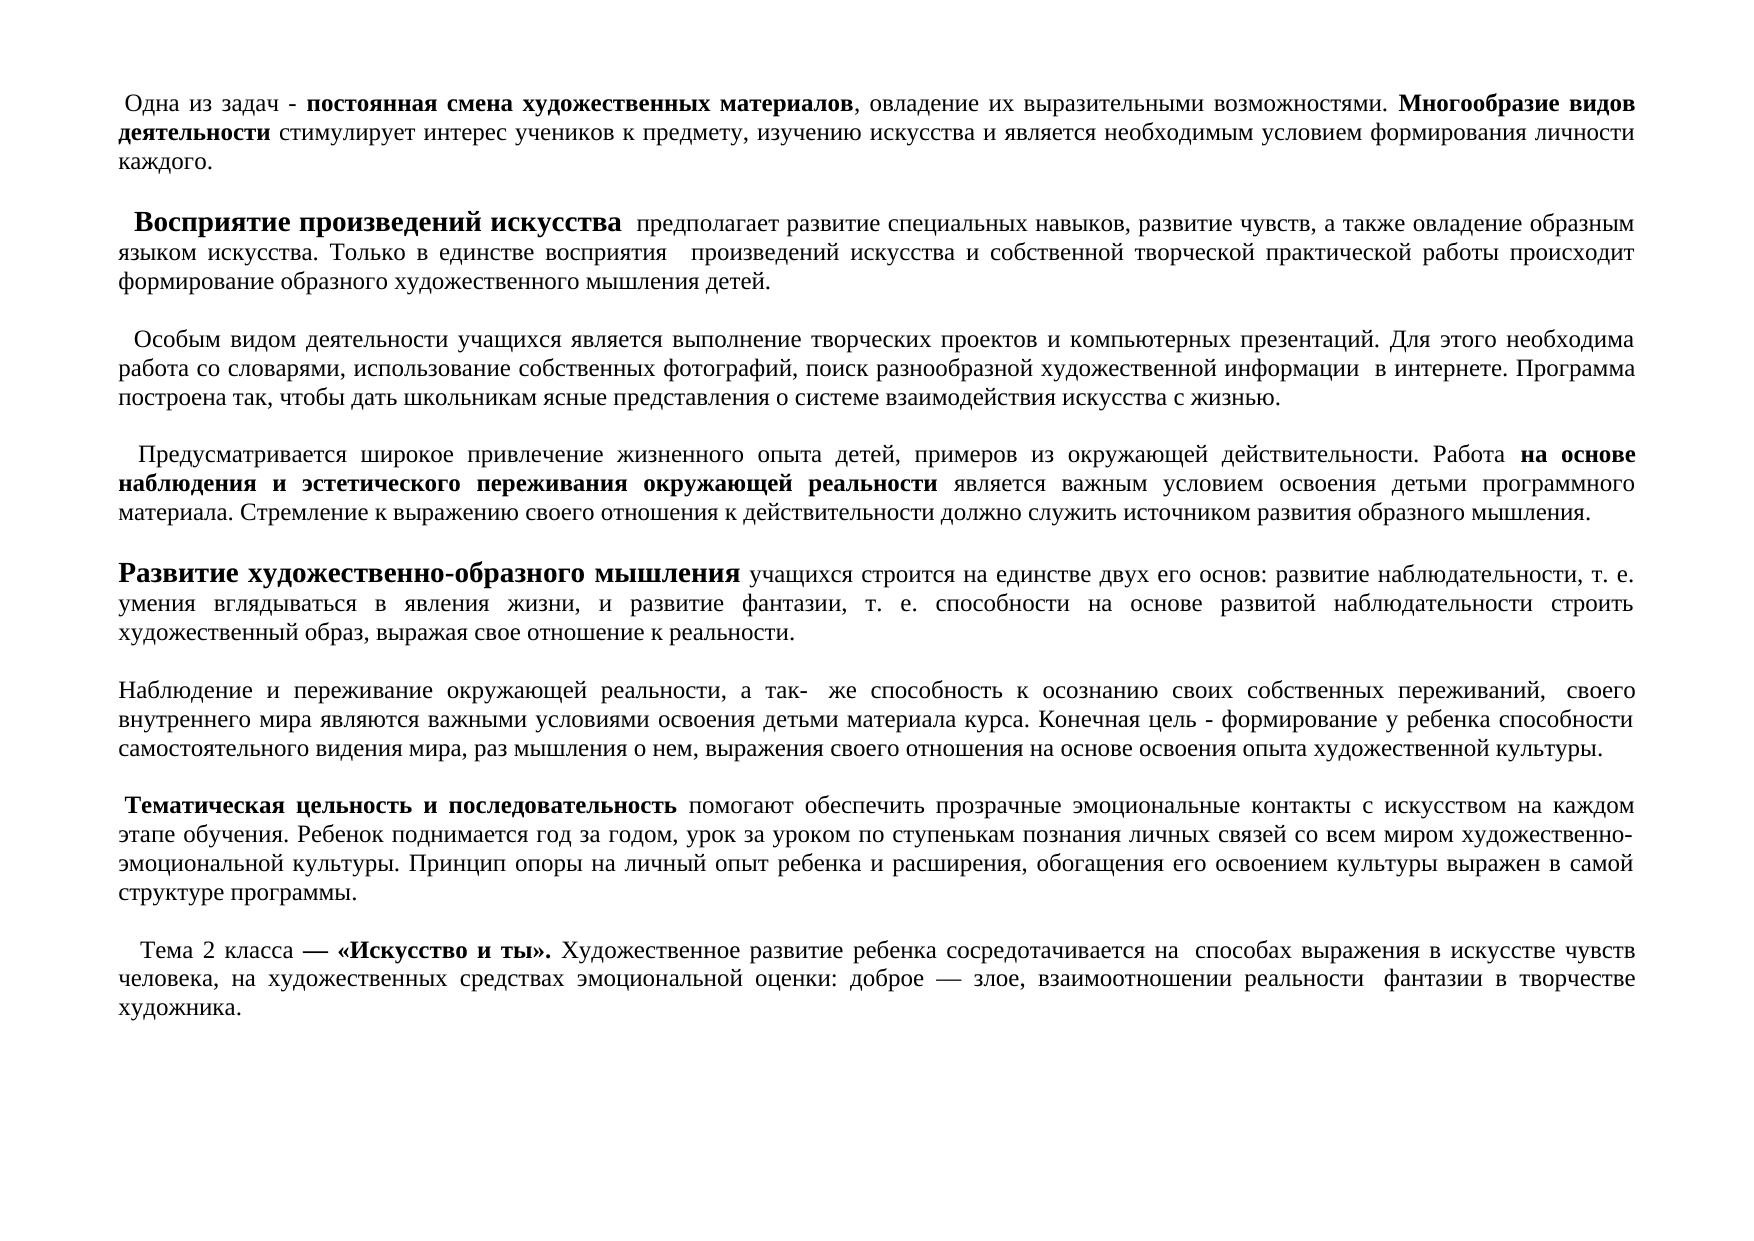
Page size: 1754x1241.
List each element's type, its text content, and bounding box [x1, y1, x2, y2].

text Особым видом деятельности учащихся является выполнение творческих проектов и компьютерных презентаций. Для этого необходима работа со словарями, использование собственных фотографий, поиск разнообразной художественной информации в интернете. Программа построена так, чтобы дать школьникам ясные представления о системе взаимодействия искусства с жизнью. [118, 324, 1636, 410]
text Развитие художественно-образного мышления учащихся строится на единстве двух его основ: развитие наблюдательности, т. е. умения вглядываться в явления жизни, и развитие фантазии, т. е. способности на основе развитой наблюдательности строить художественный образ, выражая свое отношение к реальности. [118, 555, 1636, 646]
text Восприятие произведений искусства предполагает развитие специальных навыков, развитие чувств, а также овладение образным языком искусства. Только в единстве восприятия произведений искусства и собственной творческой практической работы происходит формирование образного художественного мышления детей. [118, 204, 1636, 295]
text Одна из задач - постоянная смена художественных материалов, овладение их выразительными возможностями. Многообразие видов деятельности стимулирует интерес учеников к предмету, изучению искусства и является необходимым условием формирования личности каждого. [118, 88, 1636, 175]
text Наблюдение и переживание окружающей реальности, а так- же способность к осознанию своих собственных переживаний, своего внутреннего мира являются важными условиями освоения детьми материала курса. Конечная цель - формирование у ребенка способности самостоятельного видения мира, раз мышления о нем, выражения своего отношения на основе освоения опыта художественной культуры. [118, 675, 1636, 761]
text Тематическая цельность и последовательность помогают обеспечить прозрачные эмоциональные контакты с искусством на каждом этапе обучения. Ребенок поднимается год за годом, урок за уроком по ступенькам познания личных связей со всем миром художественно-эмоциональной культуры. Принцип опоры на личный опыт ребенка и расширения, обогащения его освоением культуры выражен в самой структуре программы. [118, 791, 1636, 906]
text Тема 2 класса — «Искусство и ты». Художественное развитие ребенка сосредотачивается на способах выражения в искусстве чувств человека, на художественных средствах эмоциональной оценки: доброе — злое, взаимоотношении реальности фантазии в творчестве художника. [118, 935, 1636, 1021]
text Предусматривается широкое привлечение жизненного опыта детей, примеров из окружающей действительности. Работа на основе наблюдения и эстетического переживания окружающей реальности является важным условием освоения детьми программного материала. Стремление к выражению своего отношения к действительности должно служить источником развития образного мышления. [118, 439, 1636, 526]
